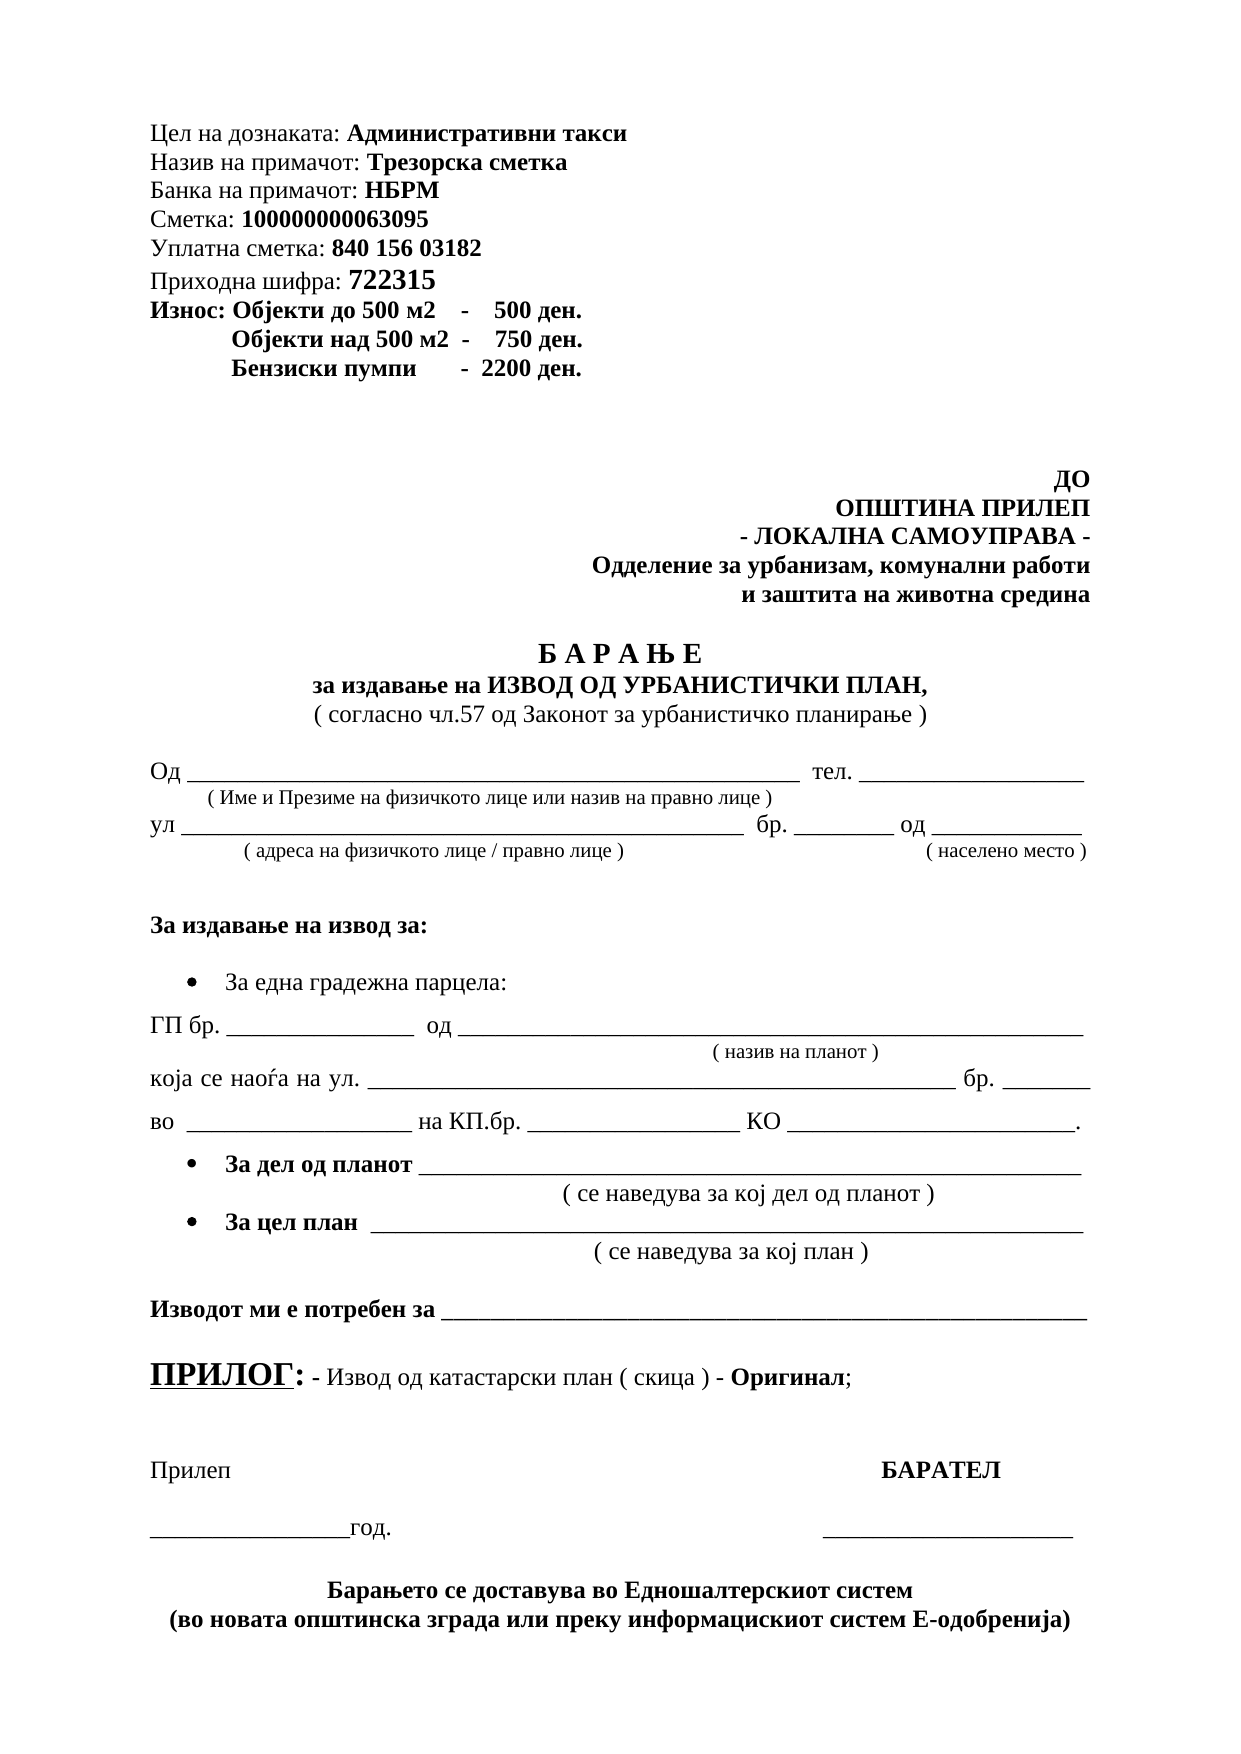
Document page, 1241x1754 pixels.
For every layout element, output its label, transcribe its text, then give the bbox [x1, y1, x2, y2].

text Уплатна сметка: 840 156 03182 [150, 233, 1090, 262]
text Сметка: 100000000063095 [150, 204, 1090, 233]
text ОПШТИНА ПРИЛЕП [525, 493, 1090, 521]
list За дел од планот _____________________________________________________ [187, 1149, 1090, 1178]
text (во новата општинска зграда или преку информацискиот систем Е-одобренија) [150, 1604, 1090, 1633]
text ГП бр. _______________ од __________________________________________________ [150, 1011, 1090, 1039]
text која се наоѓа на ул. _______________________________________________ бр. _______ во __________________ на КП.бр. _________________ КО _______________________. [150, 1063, 1090, 1135]
text Бензиски пумпи - 2200 ден. [150, 353, 1090, 382]
text За издавање на извод за: [150, 910, 1090, 939]
text Б А Р А Њ Е [150, 636, 1090, 670]
text Барањето се доставува во Едношалтерскиот систем [150, 1575, 1090, 1604]
text Износ: Објекти до 500 м2 - 500 ден. [150, 295, 1090, 324]
list За цел план _________________________________________________________ [187, 1207, 1090, 1236]
text ( адреса на физичкото лице / правно лице ) ( населено место ) [150, 838, 1090, 862]
text ( се наведува за кој план ) [150, 1236, 1090, 1264]
list За една градежна парцела: [187, 967, 1090, 996]
text Назив на примачот: Трезорска сметка [150, 147, 1090, 176]
text Цел на дознаката: Административни такси [150, 118, 1090, 147]
text ( согласно чл.57 од Законот за урбанистичко планирање ) [150, 699, 1090, 727]
text Приходна шифра: 722315 [150, 262, 1090, 295]
text и заштита на животна средина [525, 579, 1090, 608]
text Одделение за урбанизам, комунални работи [525, 550, 1090, 579]
text ( Име и Презиме на физичкото лице или назив на правно лице ) [150, 785, 1090, 809]
text ул _____________________________________________ бр. ________ од ____________ [150, 809, 1090, 838]
text ( назив на планот ) [150, 1039, 1090, 1063]
text - ЛОКАЛНА САМОУПРАВА - [525, 521, 1090, 550]
text ДО [525, 464, 1090, 493]
text Од _________________________________________________ тел. __________________ [150, 756, 1090, 785]
list ( се наведува за кој дел од планот ) [225, 1178, 1090, 1207]
text Прилеп БАРАТЕЛ [150, 1455, 1090, 1484]
text Изводот ми е потребен за ____________________________________________________ [150, 1293, 1090, 1324]
text ________________год. ____________________ [150, 1512, 1090, 1541]
text Објекти над 500 м2 - 750 ден. [150, 324, 1090, 353]
text за издавање на ИЗВОД ОД УРБАНИСТИЧКИ ПЛАН, [150, 670, 1090, 699]
text ПРИЛОГ: - Извод од катастарски план ( скица ) - Оригинал; [150, 1354, 1090, 1393]
text Банка на примачот: НБРМ [150, 176, 1090, 204]
